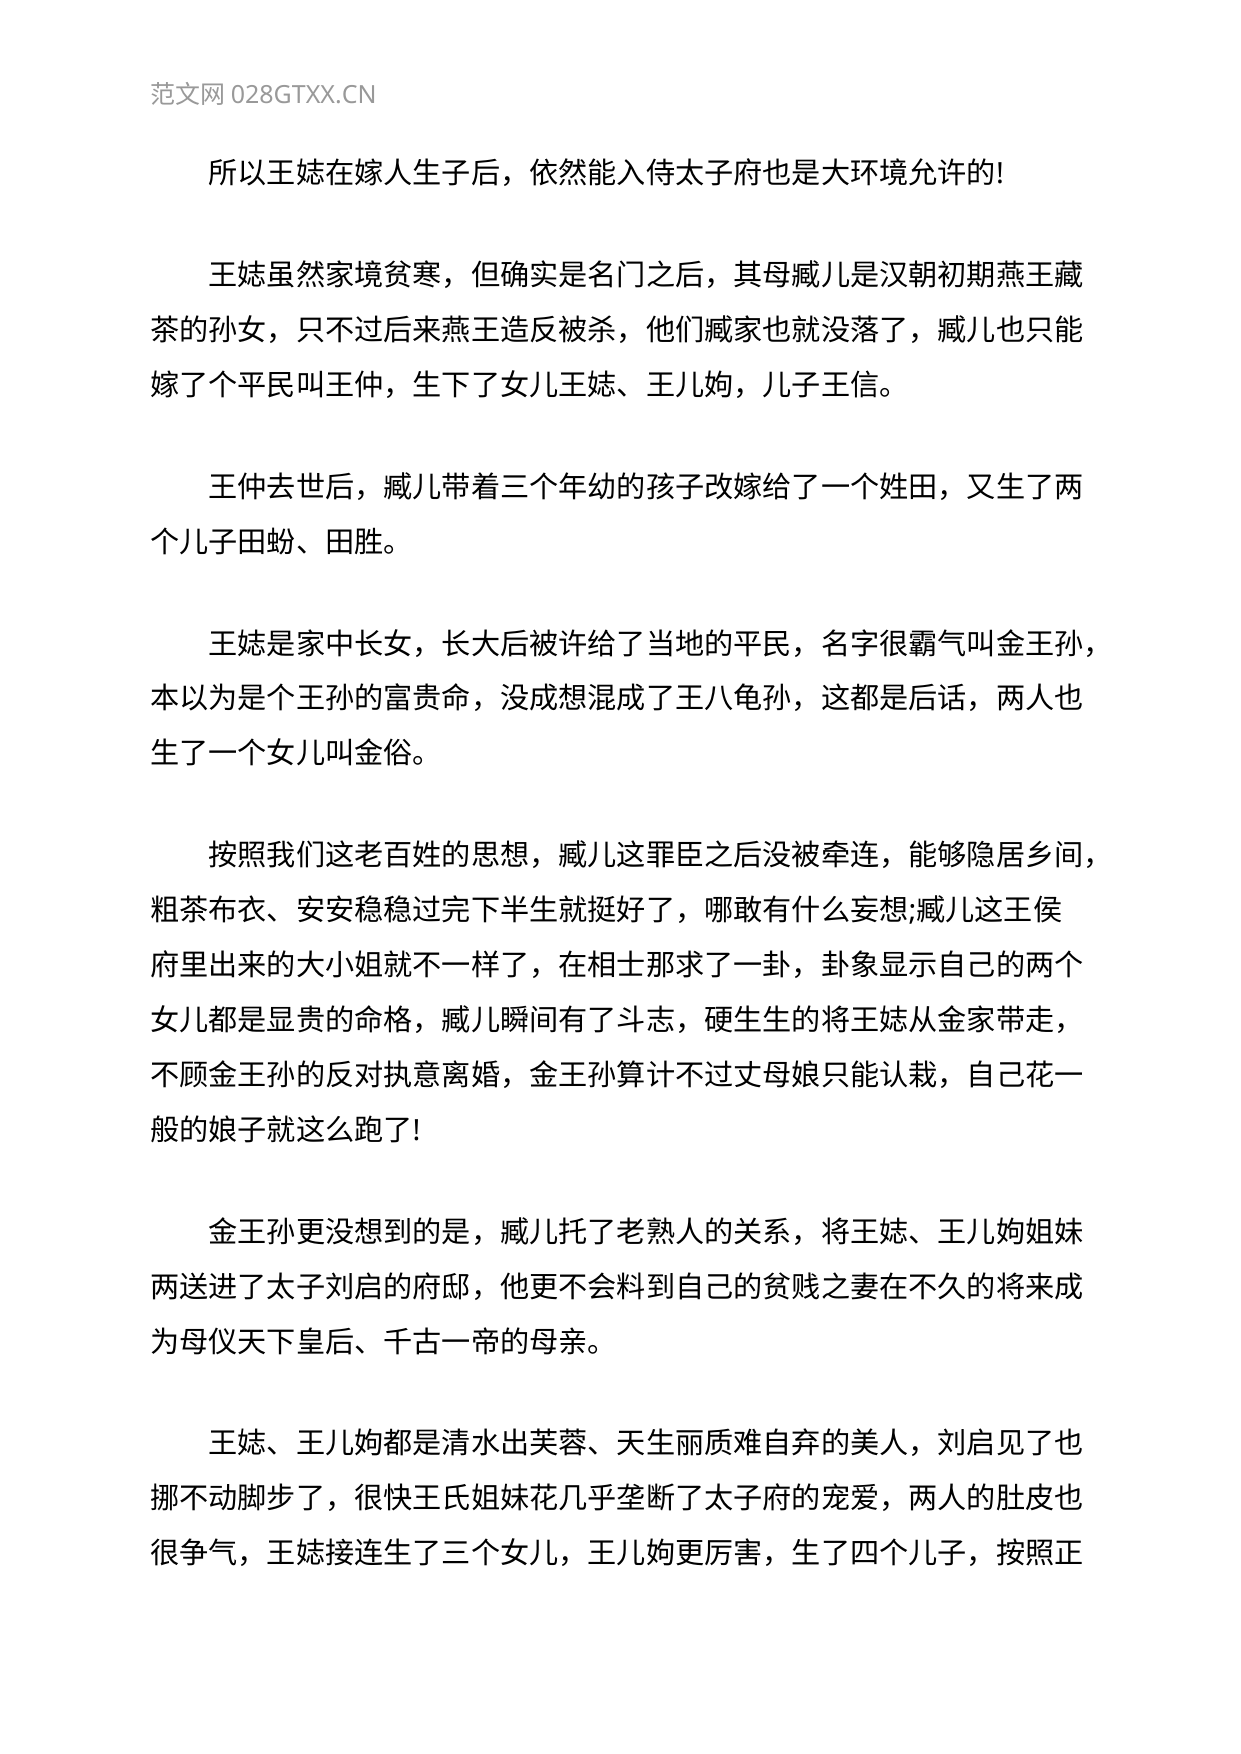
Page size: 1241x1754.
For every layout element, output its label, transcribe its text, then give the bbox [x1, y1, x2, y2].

text 按照我们这老百姓的思想，臧儿这罪臣之后没被牵连，能够隐居乡间，粗茶布衣、安安稳稳过完下半生就挺好了，哪敢有什么妄想;臧儿这王侯府里出来的大小姐就不一样了，在相士那求了一卦，卦象显示自己的两个女儿都是显贵的命格，臧儿瞬间有了斗志，硬生生的将王娡从金家带走，不顾金王孙的反对执意离婚，金王孙算计不过丈母娘只能认栽，自己花一般的娘子就这么跑了! [150, 832, 1090, 1149]
text 金王孙更没想到的是，臧儿托了老熟人的关系，将王娡、王儿姁姐妹两送进了太子刘启的府邸，他更不会料到自己的贫贱之妻在不久的将来成为母仪天下皇后、千古一帝的母亲。 [150, 1208, 1090, 1360]
text 王娡虽然家境贫寒，但确实是名门之后，其母臧儿是汉朝初期燕王藏茶的孙女，只不过后来燕王造反被杀，他们臧家也就没落了，臧儿也只能嫁了个平民叫王仲，生下了女儿王娡、王儿姁，儿子王信。 [150, 252, 1090, 404]
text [150, 1420, 1090, 1572]
text 王仲去世后，臧儿带着三个年幼的孩子改嫁给了一个姓田，又生了两个儿子田蚡、田胜。 [150, 463, 1090, 561]
text 王娡是家中长女，长大后被许给了当地的平民，名字很霸气叫金王孙，本以为是个王孙的富贵命，没成想混成了王八龟孙，这都是后话，两人也生了一个女儿叫金俗。 [150, 620, 1090, 772]
text 所以王娡在嫁人生子后，依然能入侍太子府也是大环境允许的! [150, 150, 1090, 192]
